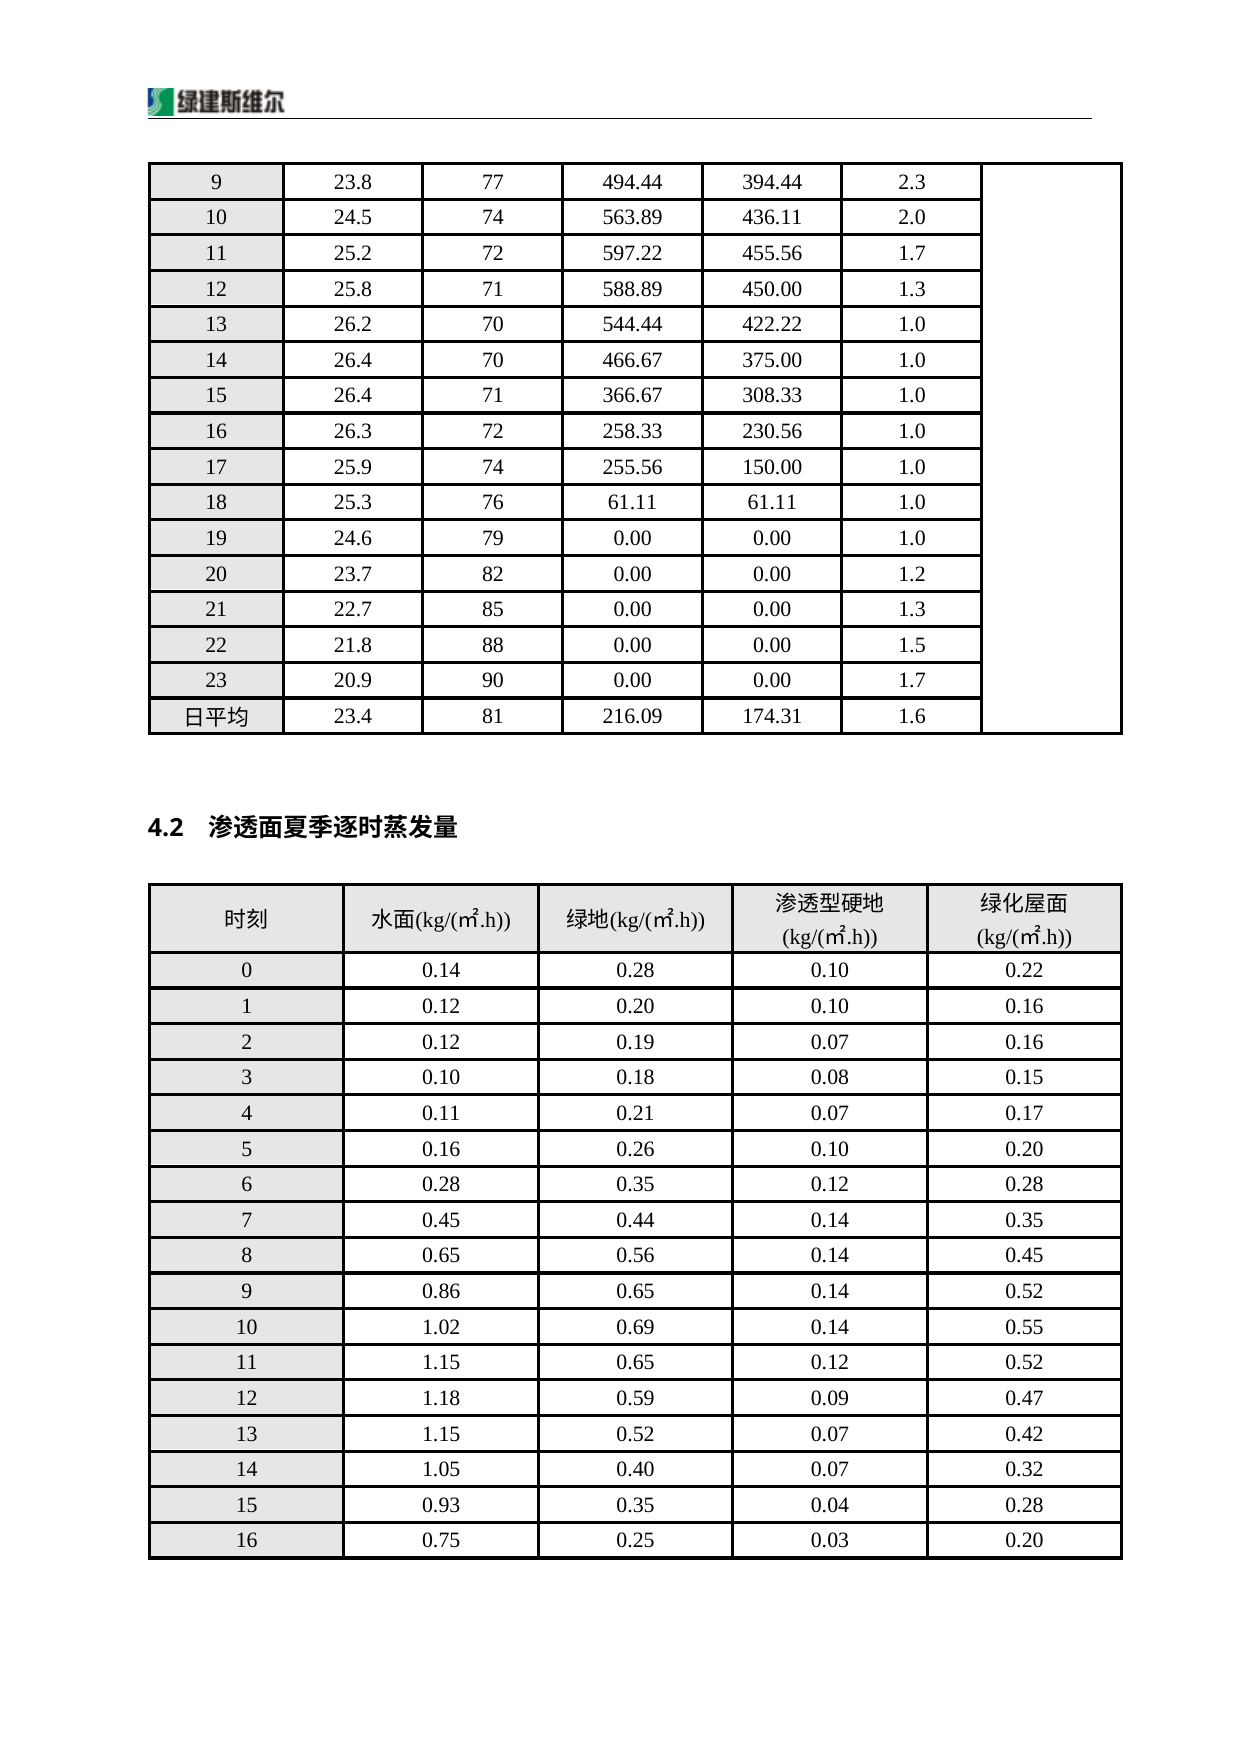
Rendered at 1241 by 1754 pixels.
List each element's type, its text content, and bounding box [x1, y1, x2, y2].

table_cell 25.9 [285, 450, 421, 483]
table_cell 0.00 [564, 521, 701, 554]
picture [147, 88, 288, 116]
table_cell 0.65 [540, 1275, 731, 1307]
table_cell 455.56 [704, 236, 840, 269]
table_cell 76 [424, 486, 561, 518]
table_cell 82 [424, 557, 561, 589]
table_cell 23.4 [285, 700, 421, 732]
table_cell 90 [424, 664, 561, 696]
table_cell 22 [151, 628, 282, 661]
table_cell 15 [151, 1488, 342, 1521]
table_cell 0.14 [734, 1203, 926, 1236]
table_cell 0.16 [929, 1025, 1120, 1058]
table_cell 308.33 [704, 379, 840, 411]
table_cell 0.25 [540, 1524, 731, 1556]
table_cell 10 [151, 201, 282, 233]
table_cell 77 [424, 165, 561, 198]
table_cell 1.0 [843, 521, 980, 554]
table_cell 0.28 [540, 954, 731, 986]
table_cell 0.47 [929, 1381, 1120, 1414]
table_cell 23 [151, 664, 282, 696]
table_cell 0.03 [734, 1524, 926, 1556]
table_cell 0.00 [704, 593, 840, 625]
table_header 绿地(kg/(㎡.h)) [540, 886, 731, 951]
table_cell 1.2 [843, 557, 980, 589]
table_cell 0.10 [734, 990, 926, 1022]
table_cell 81 [424, 700, 561, 732]
table_cell 0.75 [345, 1524, 537, 1556]
table_cell 9 [151, 1275, 342, 1307]
table_cell 0.56 [540, 1239, 731, 1271]
table_cell 0.12 [734, 1168, 926, 1200]
table_cell 0.19 [540, 1025, 731, 1058]
table_cell 1.0 [843, 415, 980, 447]
table_cell 588.89 [564, 272, 701, 304]
table_cell 0.59 [540, 1381, 731, 1414]
table_cell 0.14 [345, 954, 537, 986]
table_cell 1.02 [345, 1310, 537, 1343]
table_cell 0.35 [929, 1203, 1120, 1236]
table_cell 0.12 [734, 1346, 926, 1378]
table_cell 13 [151, 308, 282, 340]
table_cell 26.4 [285, 343, 421, 376]
table_cell 23.8 [285, 165, 421, 198]
table_cell 19 [151, 521, 282, 554]
table_cell 0.20 [929, 1524, 1120, 1556]
table_cell 21.8 [285, 628, 421, 661]
table_cell 23.7 [285, 557, 421, 589]
table_cell 0.08 [734, 1061, 926, 1093]
table_cell 0.04 [734, 1488, 926, 1521]
table_cell 24.6 [285, 521, 421, 554]
table_cell 1.15 [345, 1346, 537, 1378]
table_cell 26.4 [285, 379, 421, 411]
table_cell 1.3 [843, 593, 980, 625]
table_cell 450.00 [704, 272, 840, 304]
table_cell 0.07 [734, 1453, 926, 1485]
table_cell 14 [151, 1453, 342, 1485]
table_cell 6 [151, 1168, 342, 1200]
table_cell 22.7 [285, 593, 421, 625]
table_cell 1.7 [843, 664, 980, 696]
table_cell 16 [151, 415, 282, 447]
table_cell 72 [424, 236, 561, 269]
table_cell 15 [151, 379, 282, 411]
table_cell 0.00 [704, 557, 840, 589]
table_cell 0.22 [929, 954, 1120, 986]
table_cell 61.11 [564, 486, 701, 518]
table_cell 70 [424, 343, 561, 376]
table_cell 0.65 [345, 1239, 537, 1271]
table_cell 7 [151, 1203, 342, 1236]
table_cell 16 [151, 1524, 342, 1556]
table_cell 0.12 [345, 990, 537, 1022]
table_cell 1.0 [843, 450, 980, 483]
table_cell 0.11 [345, 1096, 537, 1129]
table_cell 0.09 [734, 1381, 926, 1414]
table_cell 1.5 [843, 628, 980, 661]
table_cell 0.14 [734, 1275, 926, 1307]
table_header 绿化屋面 (kg/(㎡.h)) [929, 886, 1120, 951]
table_cell 13 [151, 1417, 342, 1449]
table_cell 366.67 [564, 379, 701, 411]
table_cell 394.44 [704, 165, 840, 198]
table_cell 0.52 [929, 1346, 1120, 1378]
table_cell 0.44 [540, 1203, 731, 1236]
table_cell 375.00 [704, 343, 840, 376]
table_cell 544.44 [564, 308, 701, 340]
table_cell 174.31 [704, 700, 840, 732]
table_cell 0.00 [704, 628, 840, 661]
table_cell 11 [151, 1346, 342, 1378]
table_cell 0.10 [734, 1132, 926, 1164]
table_cell 1.7 [843, 236, 980, 269]
table_cell 150.00 [704, 450, 840, 483]
table_cell 24.5 [285, 201, 421, 233]
table_cell 18 [151, 486, 282, 518]
table_cell 85 [424, 593, 561, 625]
table_cell 0.07 [734, 1096, 926, 1129]
table_cell 0.40 [540, 1453, 731, 1485]
table_cell 0.32 [929, 1453, 1120, 1485]
table_cell 1.0 [843, 308, 980, 340]
table_cell 1.15 [345, 1417, 537, 1449]
table_header 水面(kg/(㎡.h)) [345, 886, 537, 951]
table_cell 26.2 [285, 308, 421, 340]
table_cell 88 [424, 628, 561, 661]
table_cell 0.00 [704, 521, 840, 554]
table_cell 0.65 [540, 1346, 731, 1378]
table_cell 4 [151, 1096, 342, 1129]
table_cell 72 [424, 415, 561, 447]
table_cell 0.55 [929, 1310, 1120, 1343]
table_cell 5 [151, 1132, 342, 1164]
table_cell 20.9 [285, 664, 421, 696]
table_cell 14 [151, 343, 282, 376]
table_cell 258.33 [564, 415, 701, 447]
table_cell 0.17 [929, 1096, 1120, 1129]
table_cell 0.21 [540, 1096, 731, 1129]
table_cell 0.93 [345, 1488, 537, 1521]
table_cell 25.3 [285, 486, 421, 518]
table_cell 17 [151, 450, 282, 483]
table_cell 0.10 [734, 954, 926, 986]
table_cell 422.22 [704, 308, 840, 340]
table_cell 11 [151, 236, 282, 269]
table_header 渗透型硬地 (kg/(㎡.h)) [734, 886, 926, 951]
table_cell 0.00 [564, 628, 701, 661]
table_cell 日平均 [151, 700, 282, 732]
table_cell 0.28 [345, 1168, 537, 1200]
table_cell 70 [424, 308, 561, 340]
table_cell 2 [151, 1025, 342, 1058]
table_cell 12 [151, 272, 282, 304]
table_cell 74 [424, 450, 561, 483]
table_cell 1.0 [843, 379, 980, 411]
table_cell 2.0 [843, 201, 980, 233]
table_cell 1.05 [345, 1453, 537, 1485]
table_cell 1.18 [345, 1381, 537, 1414]
table_cell 0.52 [540, 1417, 731, 1449]
table_cell 0.07 [734, 1025, 926, 1058]
table_cell 12 [151, 1381, 342, 1414]
table_cell 0.69 [540, 1310, 731, 1343]
table_cell 216.09 [564, 700, 701, 732]
table_cell 0.86 [345, 1275, 537, 1307]
table_cell 0.16 [345, 1132, 537, 1164]
table_cell 0.10 [345, 1061, 537, 1093]
table_cell 0.45 [345, 1203, 537, 1236]
table_cell 255.56 [564, 450, 701, 483]
table_cell 0.15 [929, 1061, 1120, 1093]
table_cell 25.8 [285, 272, 421, 304]
table_cell 8 [151, 1239, 342, 1271]
table_cell 230.56 [704, 415, 840, 447]
table_cell 71 [424, 379, 561, 411]
table_cell 0.00 [564, 593, 701, 625]
table_cell 0.28 [929, 1168, 1120, 1200]
table_cell 20 [151, 557, 282, 589]
table_cell 3 [151, 1061, 342, 1093]
table_cell 26.3 [285, 415, 421, 447]
table_cell 0.00 [564, 664, 701, 696]
table_cell 494.44 [564, 165, 701, 198]
table_cell 79 [424, 521, 561, 554]
table_cell 74 [424, 201, 561, 233]
table_cell 0.14 [734, 1310, 926, 1343]
table_cell 0.00 [564, 557, 701, 589]
table_cell 0.18 [540, 1061, 731, 1093]
table_cell 0.20 [929, 1132, 1120, 1164]
table_cell 563.89 [564, 201, 701, 233]
table_cell 0.28 [929, 1488, 1120, 1521]
table_cell 1.6 [843, 700, 980, 732]
table_cell 21 [151, 593, 282, 625]
subtitle 渗透面夏季逐时蒸发量 [148, 793, 1092, 858]
table_cell 466.67 [564, 343, 701, 376]
table_cell 0.20 [540, 990, 731, 1022]
table_cell 2.3 [843, 165, 980, 198]
table_cell 1 [151, 990, 342, 1022]
table_cell 1.0 [843, 343, 980, 376]
table_cell 0.35 [540, 1168, 731, 1200]
table_cell 436.11 [704, 201, 840, 233]
table_cell 0.45 [929, 1239, 1120, 1271]
table_cell 61.11 [704, 486, 840, 518]
table_cell 0.14 [734, 1239, 926, 1271]
table_cell 597.22 [564, 236, 701, 269]
table_cell 0.26 [540, 1132, 731, 1164]
table_cell 0.16 [929, 990, 1120, 1022]
table_cell 0.12 [345, 1025, 537, 1058]
table_cell 0.07 [734, 1417, 926, 1449]
table_cell 10 [151, 1310, 342, 1343]
table_cell 0.35 [540, 1488, 731, 1521]
table_cell 71 [424, 272, 561, 304]
table_cell 0.42 [929, 1417, 1120, 1449]
table_cell 0.52 [929, 1275, 1120, 1307]
table_header 时刻 [151, 886, 342, 951]
table_cell 0.00 [704, 664, 840, 696]
table_cell 9 [151, 165, 282, 198]
table_cell 25.2 [285, 236, 421, 269]
table_cell 0 [151, 954, 342, 986]
table_cell 1.0 [843, 486, 980, 518]
table_cell 1.3 [843, 272, 980, 304]
